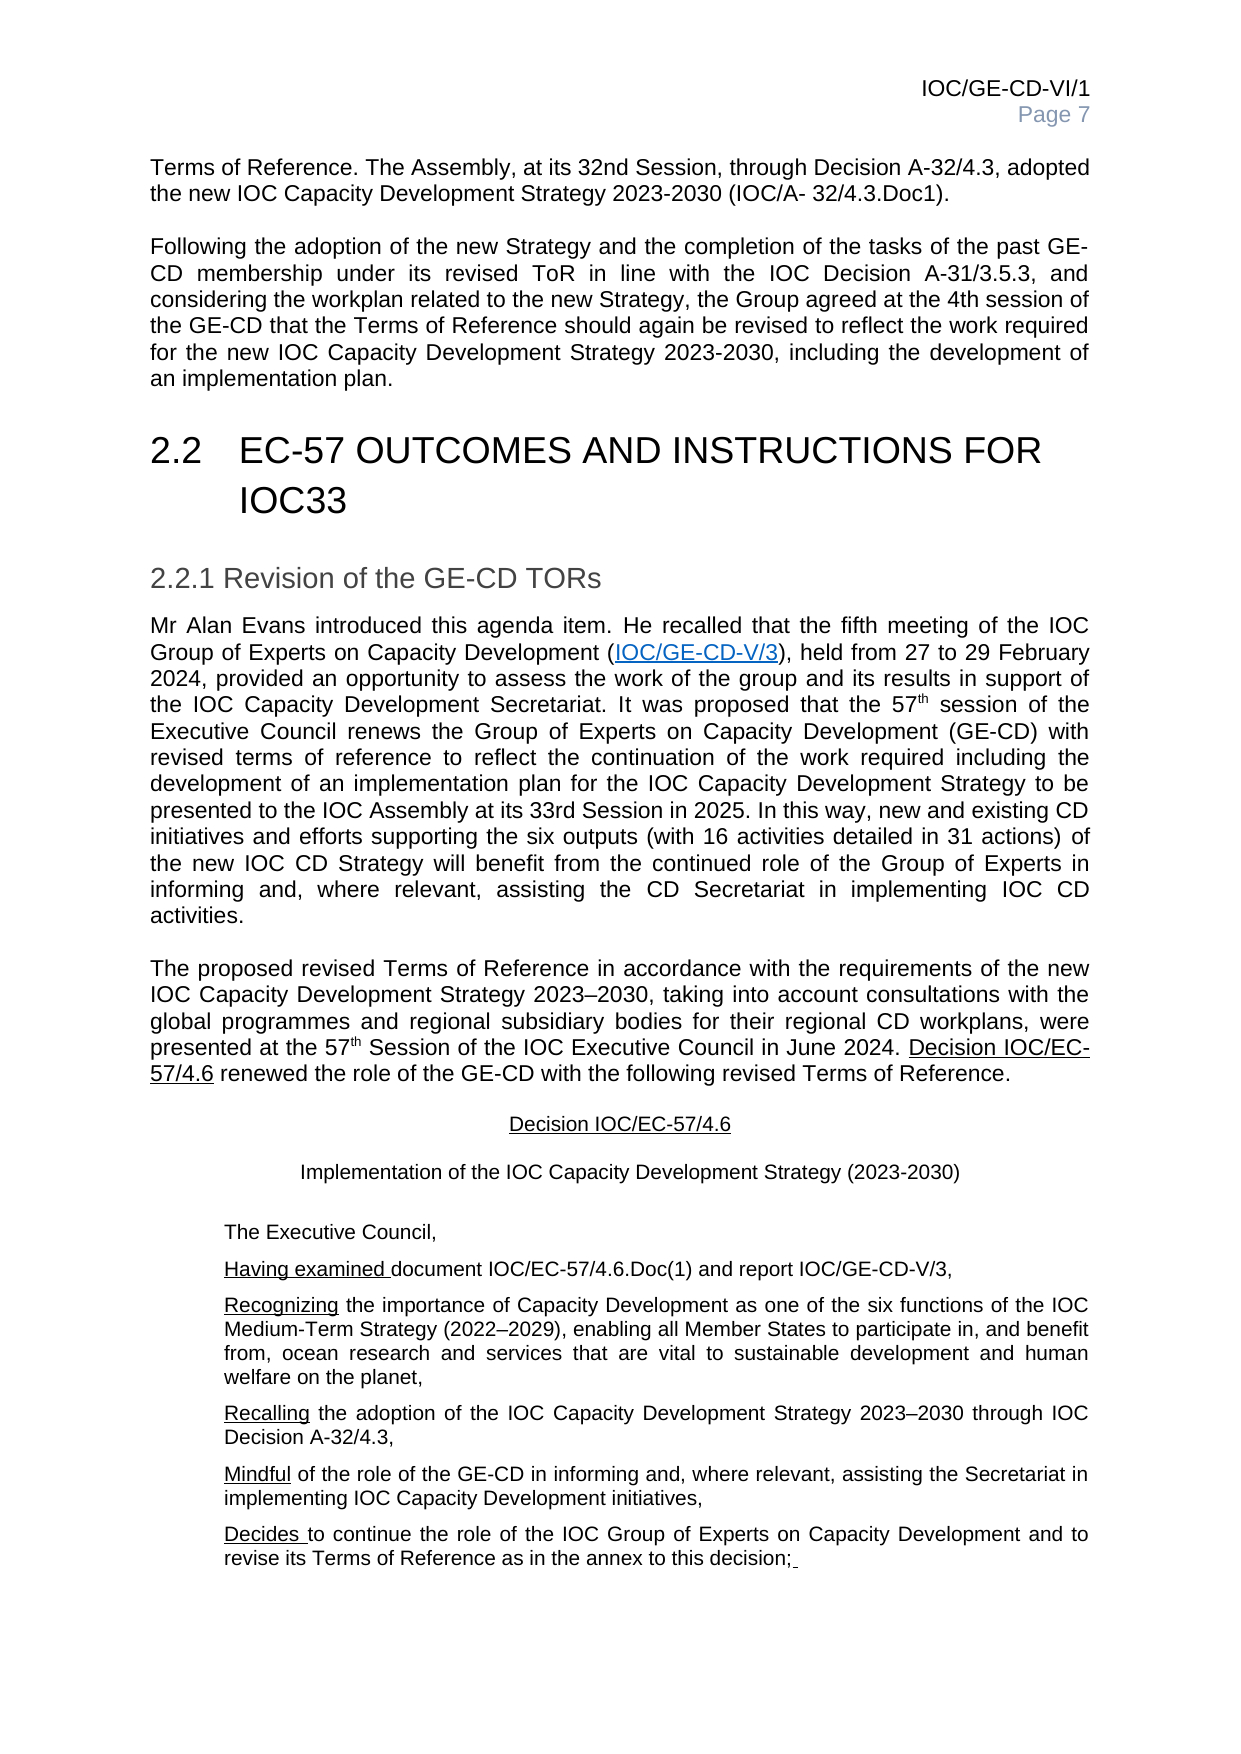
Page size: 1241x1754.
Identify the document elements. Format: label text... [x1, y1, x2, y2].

text Having examined document IOC/EC-57/4.6.Doc(1) and report IOC/GE-CD-V/3, [224, 1256, 1090, 1280]
text Decision IOC/EC-57/4.6 [150, 1112, 1090, 1136]
text Mr Alan Evans introduced this agenda item. He recalled that the fifth meeting of the IOC Group of Experts on Capacity Development (IOC/GE-CD-V/3), held from 27 to 29 February 2024, provided an opportunity to assess the work of the group and its results in support of the IOC Capacity Development Secretariat. It was proposed that the 57th session of the Executive Council renews the Group of Experts on Capacity Development (GE-CD) with revised terms of reference to reflect the continuation of the work required including the development of an implementation plan for the IOC Capacity Development Strategy to be presented to the IOC Assembly at its 33rd Session in 2025. In this way, new and existing CD initiatives and efforts supporting the six outputs (with 16 activities detailed in 31 actions) of the new IOC CD Strategy will benefit from the continued role of the Group of Experts in informing and, where relevant, assisting the CD Secretariat in implementing IOC CD activities. [150, 612, 1090, 928]
text The Executive Council, [224, 1220, 1090, 1244]
text Recalling the adoption of the IOC Capacity Development Strategy 2023–2030 through IOC Decision A-32/4.3, [224, 1401, 1090, 1449]
subtitle 2.2.1 Revision of the GE-CD TORs [150, 561, 1090, 595]
text Recognizing the importance of Capacity Development as one of the six functions of the IOC Medium-Term Strategy (2022–2029), enabling all Member States to participate in, and benefit from, ocean research and services that are vital to sustainable development and human welfare on the planet, [224, 1293, 1090, 1389]
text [150, 154, 1090, 207]
text The proposed revised Terms of Reference in accordance with the requirements of the new IOC Capacity Development Strategy 2023–2030, taking into account consultations with the global programmes and regional subsidiary bodies for their regional CD workplans, were presented at the 57th Session of the IOC Executive Council in June 2024. Decision IOC/EC-57/4.6 renewed the role of the GE-CD with the following revised Terms of Reference. [150, 955, 1090, 1087]
subtitle 2.2 EC-57 OUTCOMES AND INSTRUCTIONS FOR IOC33 [150, 429, 1090, 521]
text Decides to continue the role of the IOC Group of Experts on Capacity Development and to revise its Terms of Reference as in the annex to this decision; [224, 1522, 1090, 1570]
text Following the adoption of the new Strategy and the completion of the tasks of the past GE-CD membership under its revised ToR in line with the IOC Decision A-31/3.5.3, and considering the workplan related to the new Strategy, the Group agreed at the 4th session of the GE-CD that the Terms of Reference should again be revised to reflect the work required for the new IOC Capacity Development Strategy 2023-2030, including the development of an implementation plan. [150, 233, 1090, 391]
text Implementation of the IOC Capacity Development Strategy (2023-2030) [150, 1159, 1090, 1183]
text Mindful of the role of the GE-CD in informing and, where relevant, assisting the Secretariat in implementing IOC Capacity Development initiatives, [224, 1462, 1090, 1509]
